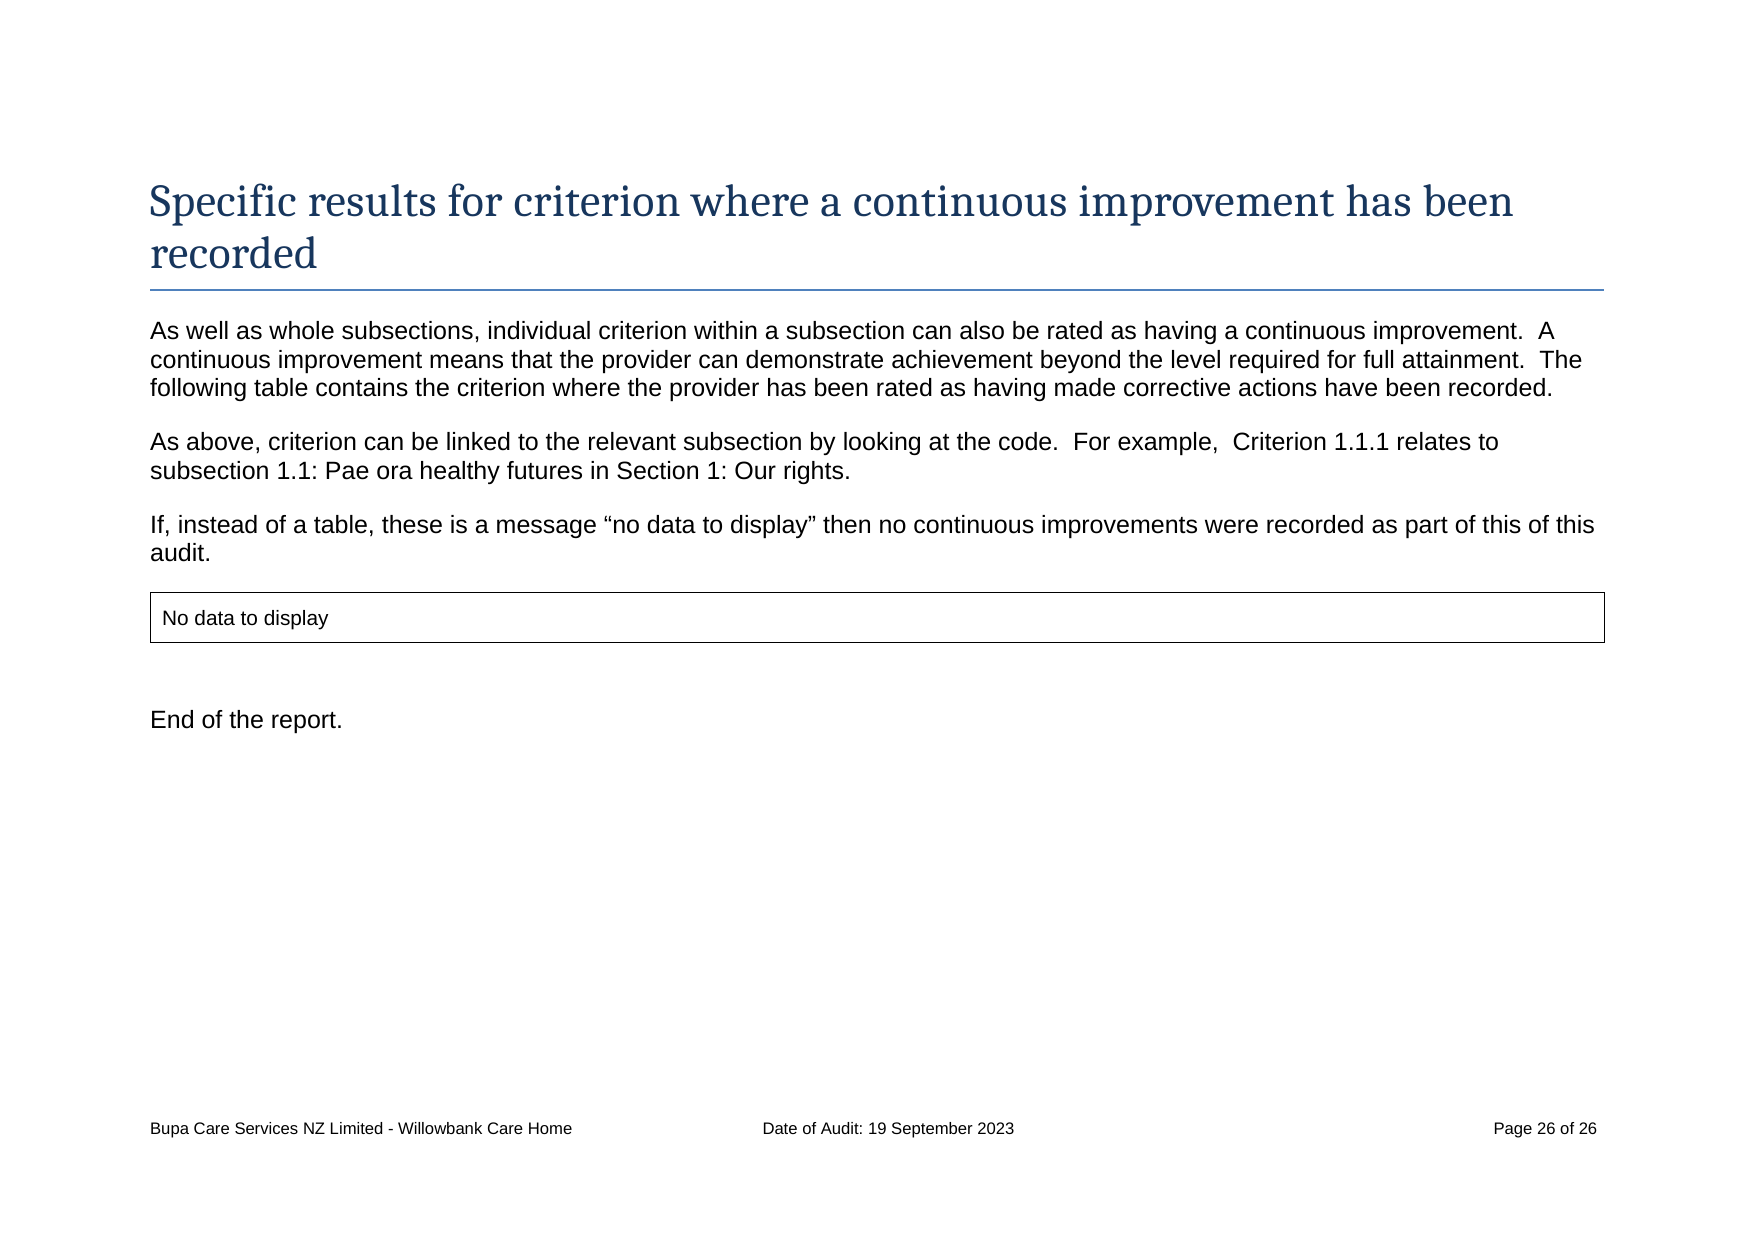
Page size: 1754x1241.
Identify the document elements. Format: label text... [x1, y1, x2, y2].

table_header No data to display [151, 593, 1604, 642]
subtitle Specific results for criterion where a continuous improvement has been recorded [150, 175, 1604, 289]
text If, instead of a table, these is a message “no data to display” then no continuous improvements were recorded as part of this of this audit. [150, 509, 1604, 567]
text As well as whole subsections, individual criterion within a subsection can also be rated as having a continuous improvement. A continuous improvement means that the provider can demonstrate achievement beyond the level required for full attainment. The following table contains the criterion where the provider has been rated as having made corrective actions have been recorded. [150, 316, 1604, 402]
text As above, criterion can be linked to the relevant subsection by looking at the code. For example, Criterion 1.1.1 relates to subsection 1.1: Pae ora healthy futures in Section 1: Our rights. [150, 427, 1604, 484]
text End of the report. [150, 704, 1604, 733]
